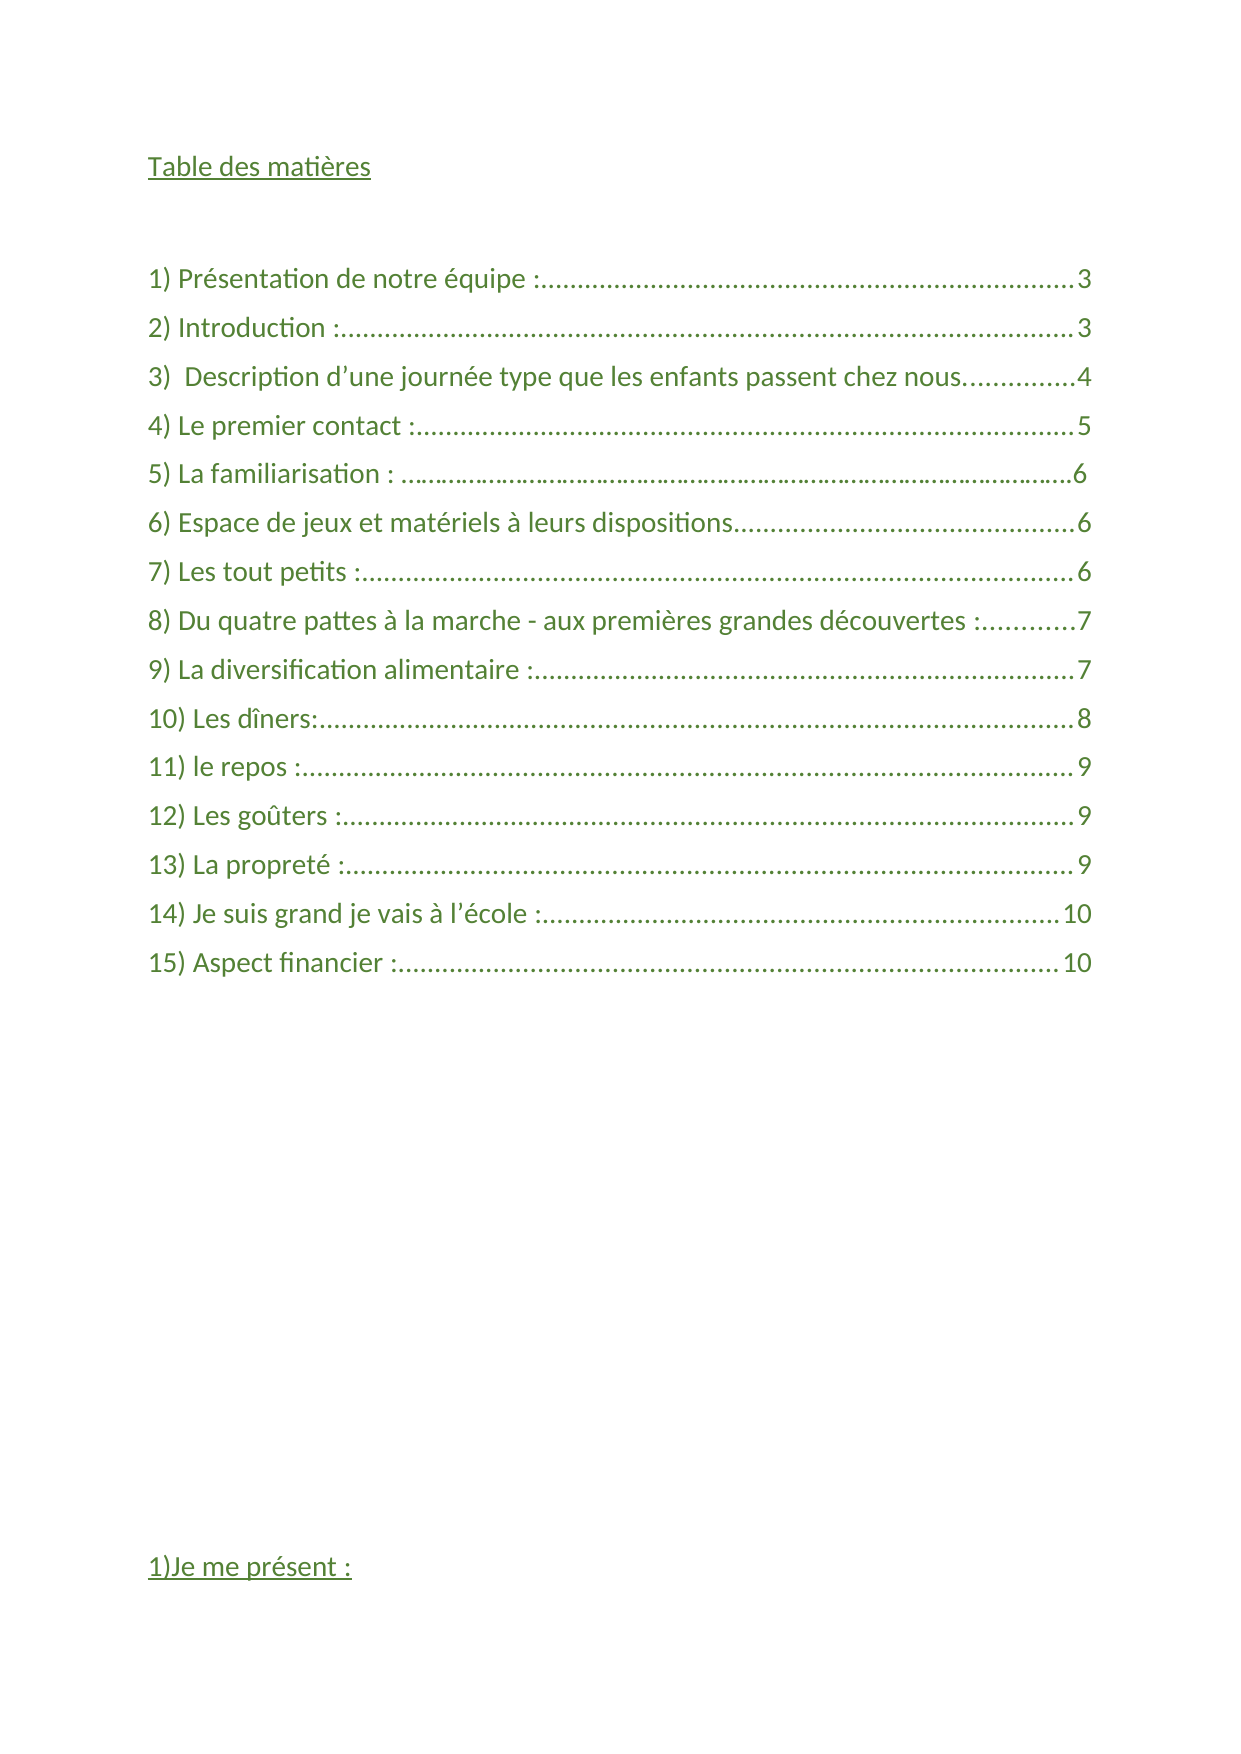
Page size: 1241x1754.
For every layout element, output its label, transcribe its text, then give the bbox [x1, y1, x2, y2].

subtitle 1)Je me présent : [148, 1548, 1093, 1583]
text Table des matières [148, 148, 1004, 183]
